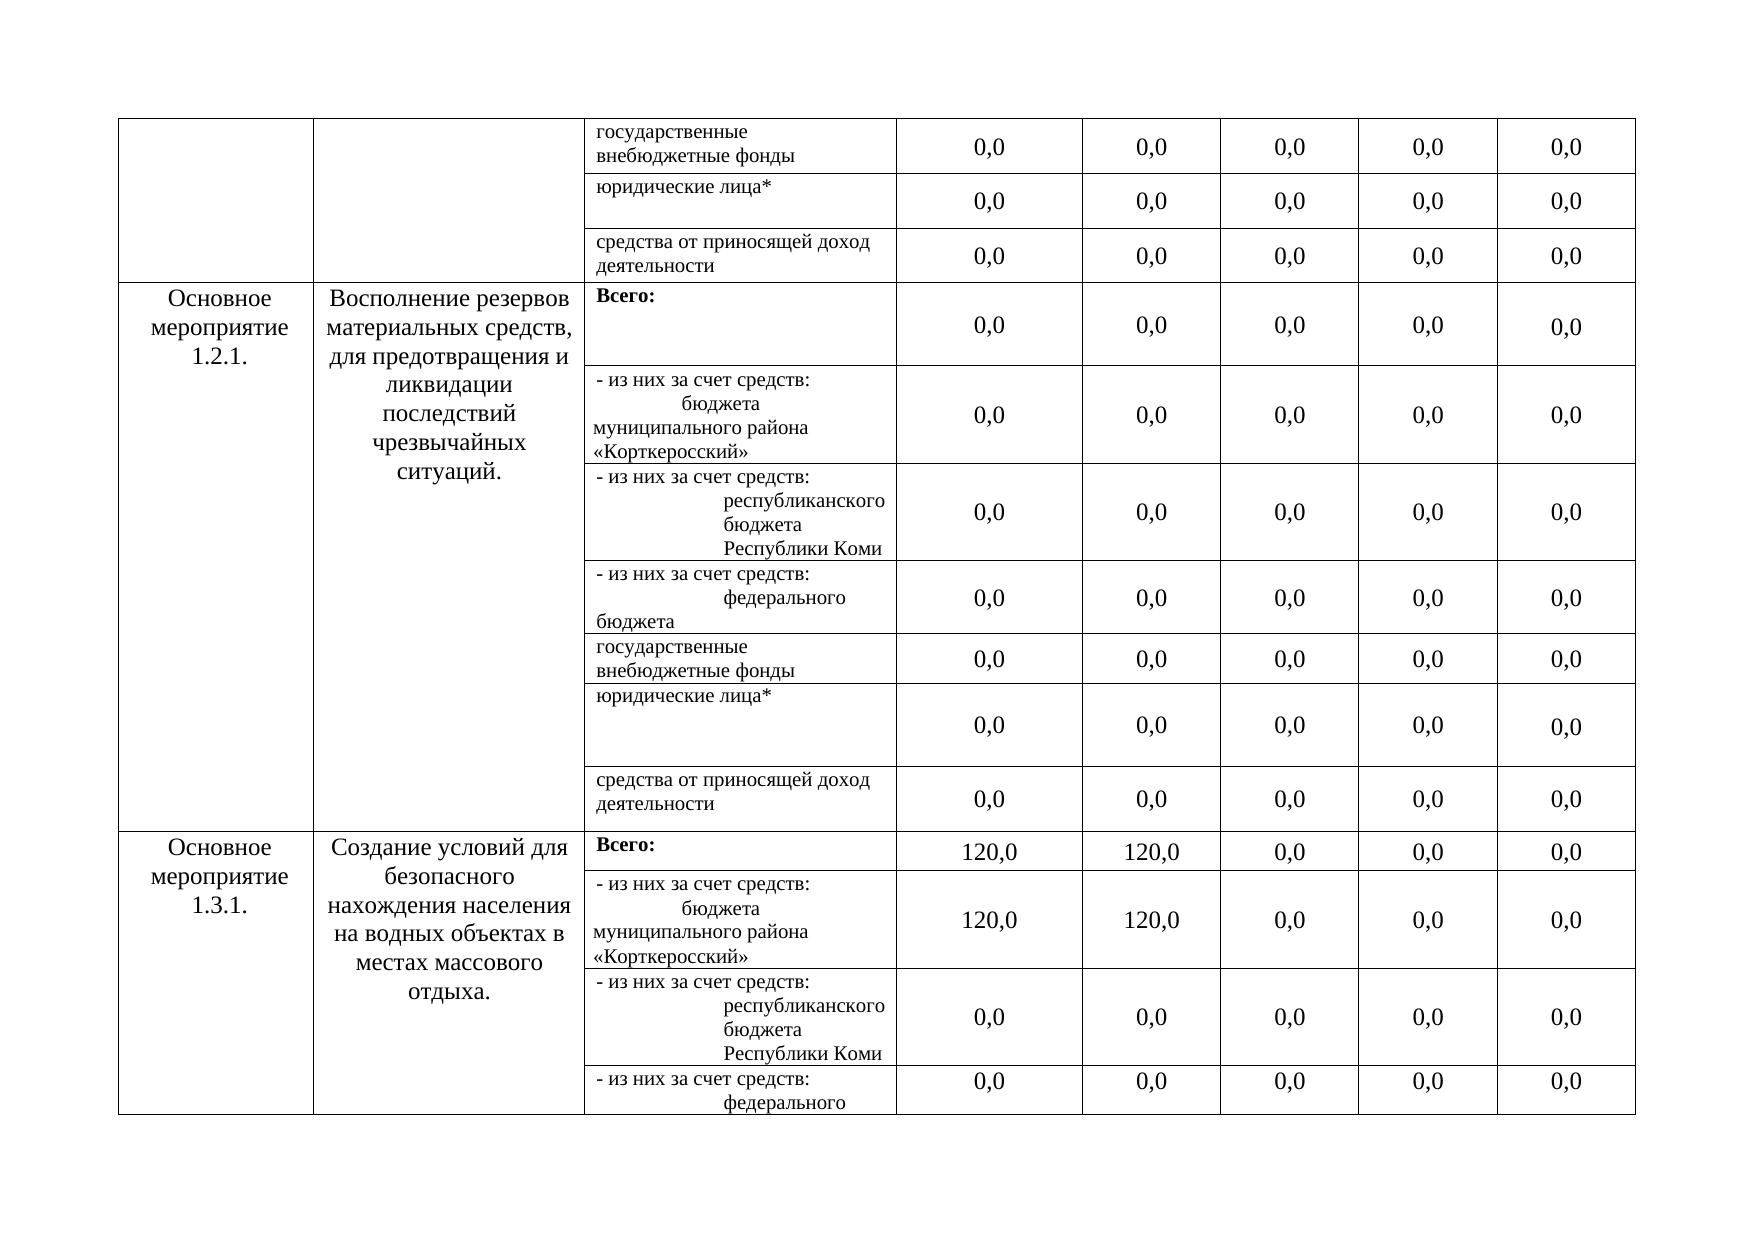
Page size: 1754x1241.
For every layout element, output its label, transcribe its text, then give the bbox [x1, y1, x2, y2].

table_cell 0,0 [1083, 1066, 1220, 1114]
table_cell 0,0 [1498, 366, 1635, 463]
table_cell 0,0 [1221, 684, 1358, 766]
table_cell 0,0 [1221, 561, 1358, 633]
table_cell - из них за счет средств: бюджета муниципального района «Корткеросский» [585, 871, 896, 968]
table_cell 0,0 [1221, 283, 1358, 365]
table_cell Создание условий для безопасного нахождения населения на водных объектах в местах массового отдыха. [314, 832, 584, 1114]
table_cell 0,0 [897, 174, 1082, 227]
table_cell 0,0 [1359, 1066, 1497, 1114]
table_cell 0,0 [1498, 767, 1635, 831]
table_cell Восполнение резервов материальных средств, для предотвращения и ликвидации последствий чрезвычайных ситуаций. [314, 283, 584, 831]
table_cell государственные внебюджетные фонды [585, 119, 896, 173]
table_cell Основное мероприятие 1.3.1. [119, 832, 313, 1114]
table_cell 0,0 [1359, 871, 1497, 968]
table_cell 0,0 [1498, 1066, 1635, 1114]
table_cell 0,0 [1221, 871, 1358, 968]
table_cell 0,0 [1498, 969, 1635, 1065]
table_cell 0,0 [897, 634, 1082, 682]
table_cell 0,0 [897, 119, 1082, 173]
table_cell 0,0 [1083, 464, 1220, 560]
table_cell 0,0 [1498, 174, 1635, 227]
table_cell 0,0 [1083, 634, 1220, 682]
table_cell 0,0 [1359, 561, 1497, 633]
table_cell 0,0 [1498, 634, 1635, 682]
table_cell - из них за счет средств: бюджета муниципального района «Корткеросский» [585, 366, 896, 463]
table_cell 0,0 [1083, 174, 1220, 227]
table_cell 0,0 [1083, 969, 1220, 1065]
table_cell 0,0 [1359, 366, 1497, 463]
table_cell 0,0 [1498, 119, 1635, 173]
table_cell 0,0 [897, 366, 1082, 463]
table_cell 0,0 [897, 283, 1082, 365]
table_cell Основное мероприятие 1.2.1. [119, 283, 313, 831]
table_cell 0,0 [1359, 174, 1497, 227]
table_cell 0,0 [1083, 767, 1220, 831]
table_cell 0,0 [1359, 229, 1497, 282]
table_cell 120,0 [1083, 832, 1220, 870]
table_cell 0,0 [1498, 832, 1635, 870]
table_cell 0,0 [897, 1066, 1082, 1114]
table_cell 120,0 [897, 871, 1082, 968]
table_cell 120,0 [1083, 871, 1220, 968]
table_cell 0,0 [1221, 767, 1358, 831]
table_cell 0,0 [1221, 1066, 1358, 1114]
table_cell 0,0 [1359, 684, 1497, 766]
table_cell 0,0 [1498, 464, 1635, 560]
table_cell 0,0 [1359, 283, 1497, 365]
table_cell 0,0 [897, 684, 1082, 766]
table_cell 0,0 [1221, 634, 1358, 682]
table_cell 0,0 [897, 767, 1082, 831]
table_cell 0,0 [1221, 119, 1358, 173]
table_cell 0,0 [1083, 283, 1220, 365]
table_cell 0,0 [1359, 634, 1497, 682]
table_cell средства от приносящей доход деятельности [585, 229, 896, 282]
table_cell 0,0 [897, 229, 1082, 282]
table_cell 0,0 [1221, 366, 1358, 463]
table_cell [585, 1066, 896, 1114]
table_cell 0,0 [897, 969, 1082, 1065]
table_cell 0,0 [1083, 684, 1220, 766]
table_cell - из них за счет средств: республиканского бюджета Республики Коми [585, 464, 896, 560]
table_cell 0,0 [897, 561, 1082, 633]
table_cell государственные внебюджетные фонды [585, 634, 896, 682]
table_cell Всего: [585, 832, 896, 870]
table_cell 0,0 [1359, 767, 1497, 831]
table_cell 0,0 [1498, 229, 1635, 282]
table_cell 0,0 [1221, 229, 1358, 282]
table_cell 0,0 [1083, 229, 1220, 282]
table_cell - из них за счет средств: федерального бюджета [585, 561, 896, 633]
table_cell 120,0 [897, 832, 1082, 870]
table_cell Всего: [585, 283, 896, 365]
table_cell 0,0 [1359, 464, 1497, 560]
table_cell 0,0 [1083, 119, 1220, 173]
table_cell 0,0 [1498, 283, 1635, 365]
table_cell 0,0 [1221, 969, 1358, 1065]
table_cell 0,0 [897, 464, 1082, 560]
table_cell средства от приносящей доход деятельности [585, 767, 896, 831]
table_cell 0,0 [1498, 684, 1635, 766]
table_cell 0,0 [1221, 464, 1358, 560]
table_cell 0,0 [1359, 119, 1497, 173]
table_cell 0,0 [1221, 832, 1358, 870]
table_cell 0,0 [1359, 969, 1497, 1065]
table_cell - из них за счет средств: республиканского бюджета Республики Коми [585, 969, 896, 1065]
table_cell юридические лица* [585, 174, 896, 227]
table_cell 0,0 [1083, 366, 1220, 463]
table_cell юридические лица* [585, 684, 896, 766]
table_cell 0,0 [1359, 832, 1497, 870]
table_cell 0,0 [1498, 561, 1635, 633]
table_cell 0,0 [1221, 174, 1358, 227]
table_cell 0,0 [1083, 561, 1220, 633]
table_cell 0,0 [1498, 871, 1635, 968]
